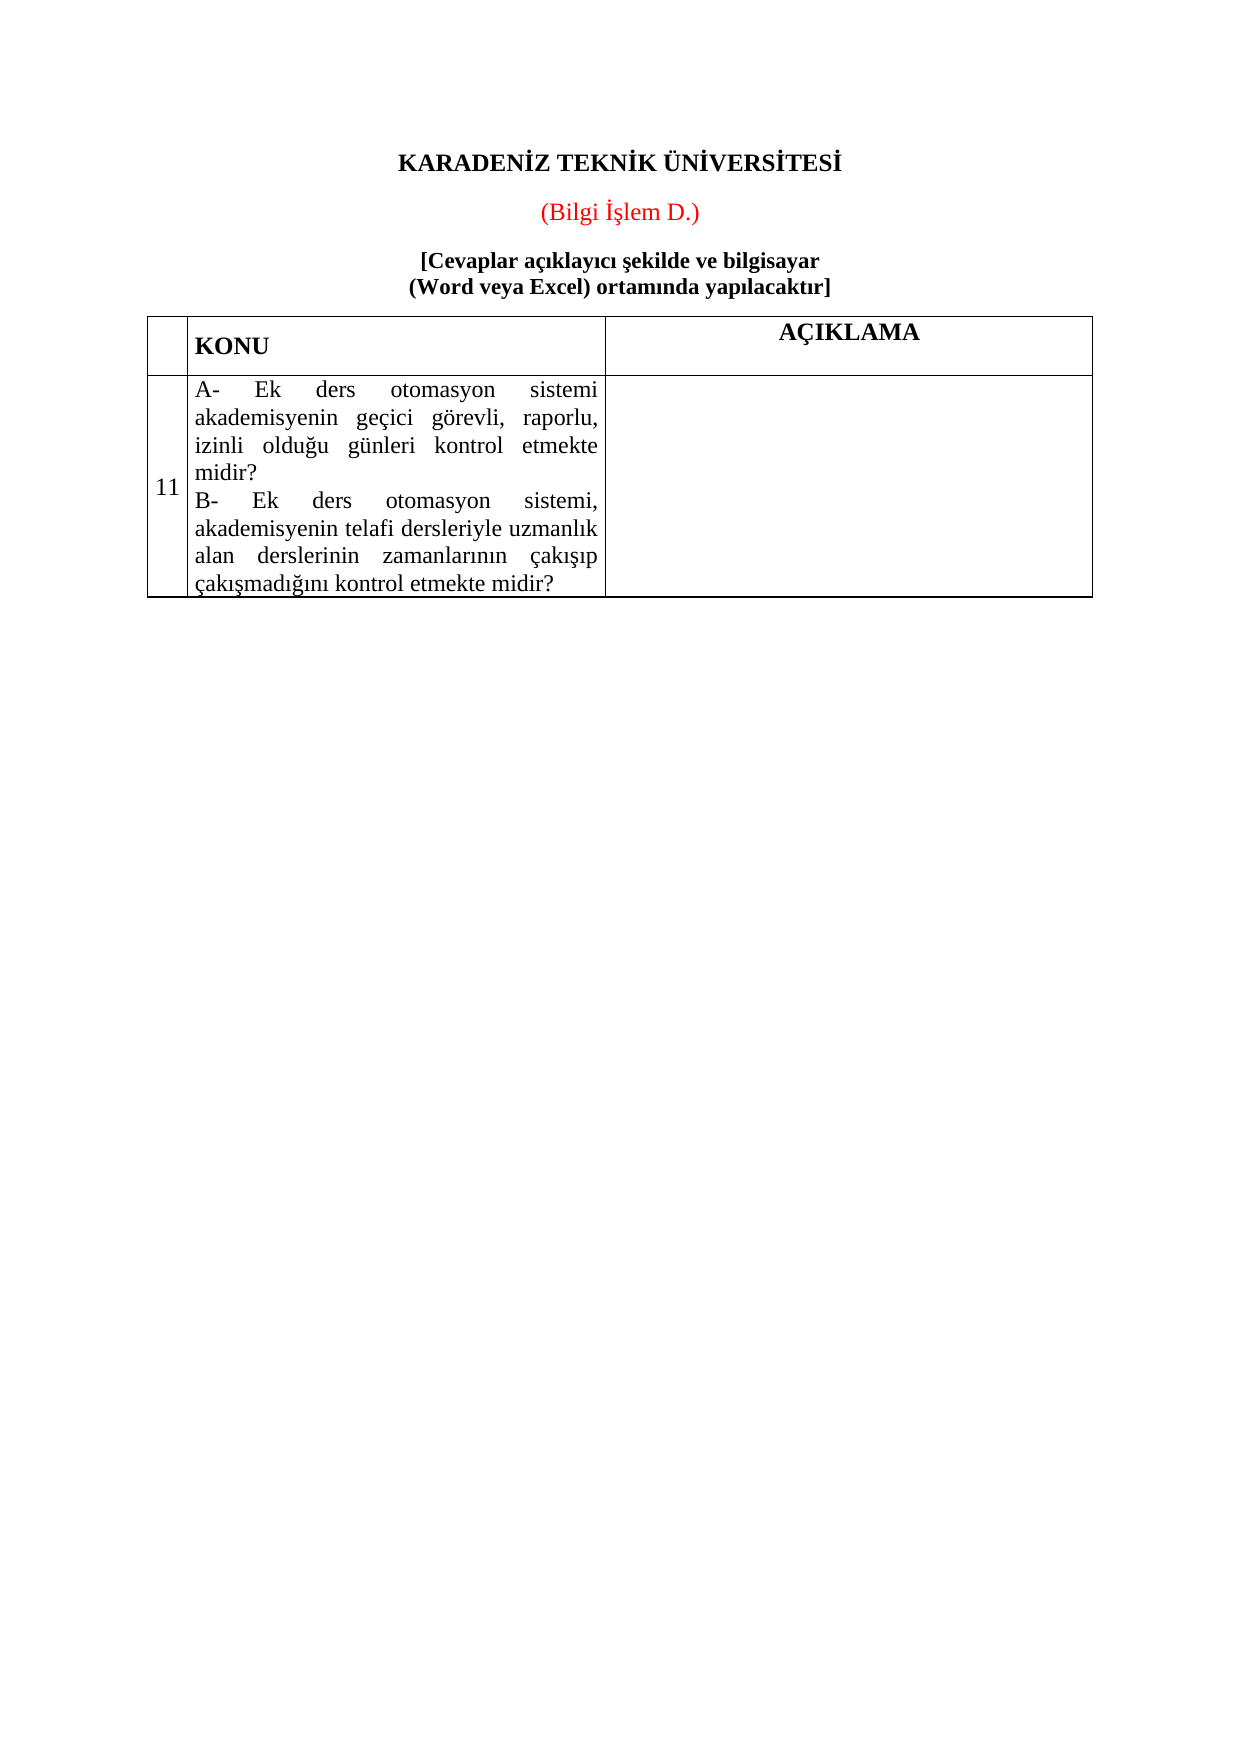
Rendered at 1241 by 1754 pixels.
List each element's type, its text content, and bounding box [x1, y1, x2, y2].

text [Cevaplar açıklayıcı şekilde ve bilgisayar [148, 247, 1093, 273]
table_header KONU [188, 317, 605, 374]
table_header AÇIKLAMA [606, 317, 1092, 374]
table_header [148, 317, 187, 374]
table_cell A- Ek ders otomasyon sistemi akademisyenin geçici görevli, raporlu, izinli olduğu günleri kontrol etmekte midir? B- Ek ders otomasyon sistemi, akademisyenin telafi dersleriyle uzmanlık alan derslerinin zamanlarının çakışıp çakışmadığını kontrol etmekte midir? [188, 376, 605, 596]
table_cell 11 [148, 376, 187, 596]
text (Bilgi İşlem D.) [148, 197, 1093, 226]
table_cell [606, 376, 1092, 596]
text KARADENİZ TEKNİK ÜNİVERSİTESİ [148, 148, 1093, 176]
text (Word veya Excel) ortamında yapılacaktır] [148, 273, 1093, 299]
